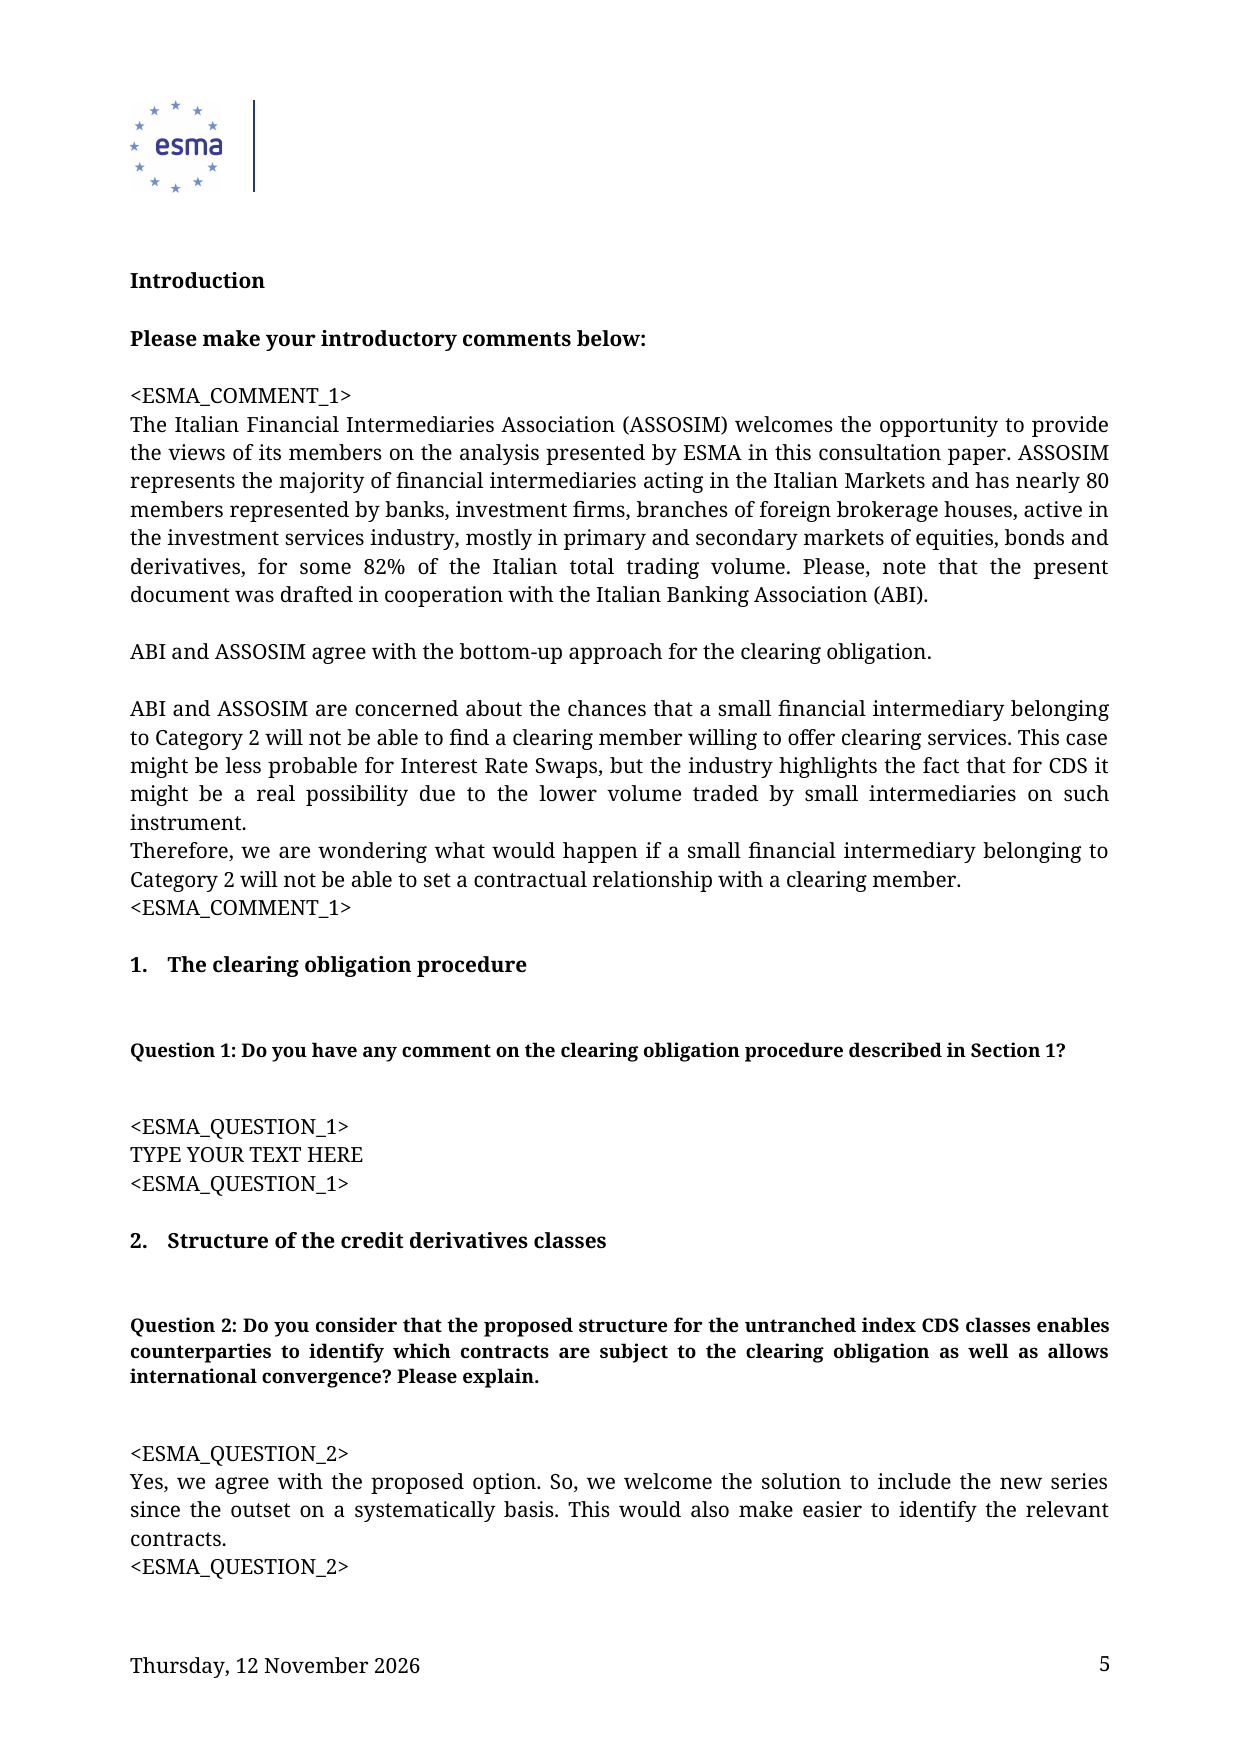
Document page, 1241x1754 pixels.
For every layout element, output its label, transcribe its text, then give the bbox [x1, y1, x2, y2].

text Therefore, we are wondering what would happen if a small financial intermediary belonging to Category 2 will not be able to set a contractual relationship with a clearing member. [130, 836, 1110, 893]
text ABI and ASSOSIM agree with the bottom-up approach for the clearing obligation. [130, 637, 1110, 666]
subtitle Structure of the credit derivatives classes [130, 1226, 1110, 1254]
text <ESMA_QUESTION_2> [130, 1552, 1110, 1581]
text Please make your introductory comments below: [130, 324, 1110, 353]
text <ESMA_QUESTION_1> [130, 1169, 1110, 1197]
subtitle Introduction [130, 266, 1110, 294]
text ABI and ASSOSIM are concerned about the chances that a small financial intermediary belonging to Category 2 will not be able to find a clearing member willing to offer clearing services. This case might be less probable for Interest Rate Swaps, but the industry highlights the fact that for CDS it might be a real possibility due to the lower volume traded by small intermediaries on such instrument. [130, 694, 1110, 836]
text TYPE YOUR TEXT HERE [130, 1140, 1110, 1169]
text Question 2: Do you consider that the proposed structure for the untranched index CDS classes enables counterparties to identify which contracts are subject to the clearing obligation as well as allows international convergence? Please explain. [130, 1313, 1110, 1389]
subtitle The clearing obligation procedure [130, 950, 1110, 978]
text <ESMA_COMMENT_1> [130, 893, 1110, 922]
text <ESMA_QUESTION_2> [130, 1439, 1110, 1467]
text Question 1: Do you have any comment on the clearing obligation procedure described in Section 1? [130, 1037, 1110, 1063]
text The Italian Financial Intermediaries Association (ASSOSIM) welcomes the opportunity to provide the views of its members on the analysis presented by ESMA in this consultation paper. ASSOSIM represents the majority of financial intermediaries acting in the Italian Markets and has nearly 80 members represented by banks, investment firms, branches of foreign brokerage houses, active in the investment services industry, mostly in primary and secondary markets of equities, bonds and derivatives, for some 82% of the Italian total trading volume. Please, note that the present document was drafted in cooperation with the Italian Banking Association (ABI). [130, 410, 1110, 609]
picture [129, 100, 223, 193]
text <ESMA_COMMENT_1> [130, 381, 1110, 410]
text <ESMA_QUESTION_1> [130, 1112, 1110, 1140]
text Yes, we agree with the proposed option. So, we welcome the solution to include the new series since the outset on a systematically basis. This would also make easier to identify the relevant contracts. [130, 1467, 1110, 1552]
